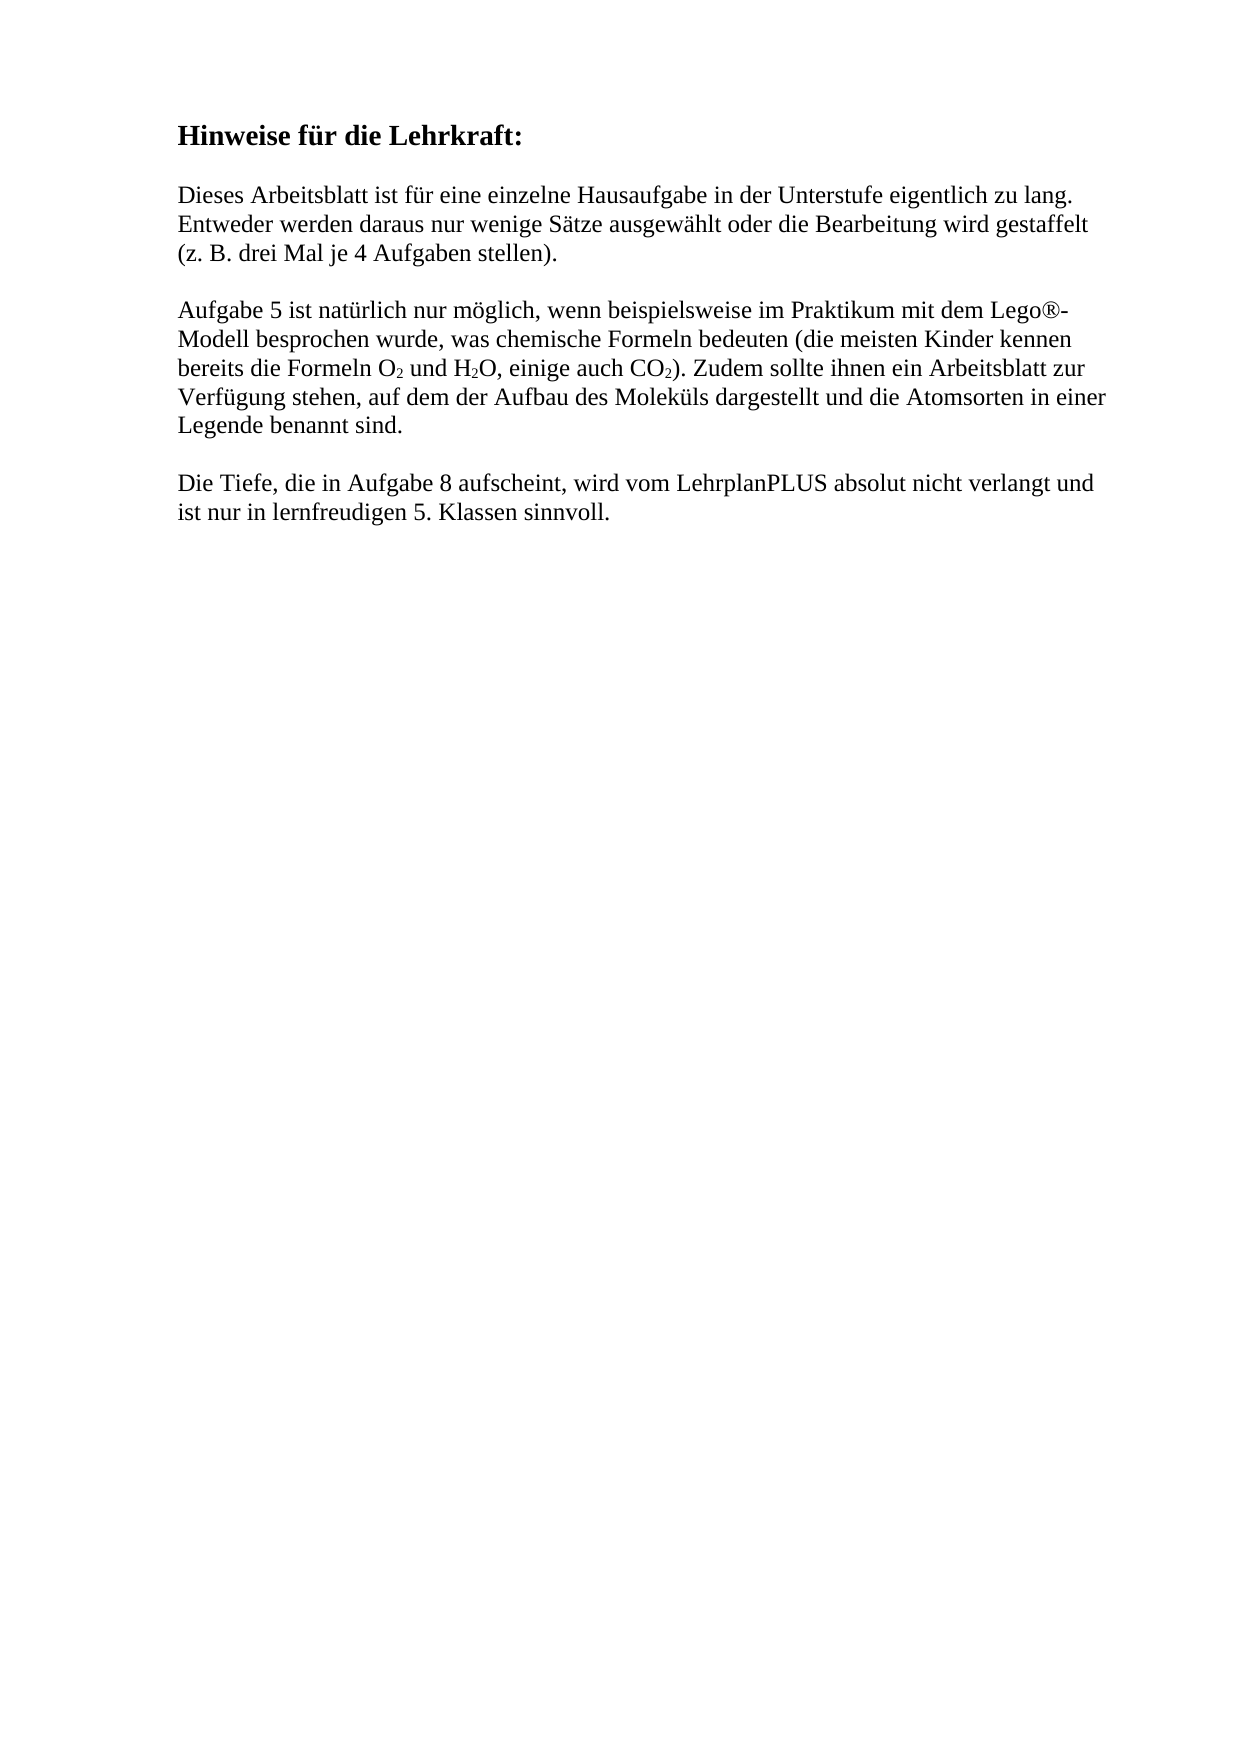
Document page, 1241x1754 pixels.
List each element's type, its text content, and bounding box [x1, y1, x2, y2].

text Dieses Arbeitsblatt ist für eine einzelne Hausaufgabe in der Unterstufe eigentlich zu lang. Entweder werden daraus nur wenige Sätze ausgewählt oder die Bearbeitung wird gestaffelt (z. B. drei Mal je 4 Aufgaben stellen). [177, 180, 1122, 267]
text Aufgabe 5 ist natürlich nur möglich, wenn beispielsweise im Praktikum mit dem Lego®-Modell besprochen wurde, was chemische Formeln bedeuten (die meisten Kinder kennen bereits die Formeln O2 und H2O, einige auch CO2). Zudem sollte ihnen ein Arbeitsblatt zur Verfügung stehen, auf dem der Aufbau des Moleküls dargestellt und die Atomsorten in einer Legende benannt sind. [177, 295, 1122, 439]
text Hinweise für die Lehrkraft: [177, 118, 1122, 152]
text Die Tiefe, die in Aufgabe 8 aufscheint, wird vom LehrplanPLUS absolut nicht verlangt und ist nur in lernfreudigen 5. Klassen sinnvoll. [177, 468, 1122, 525]
